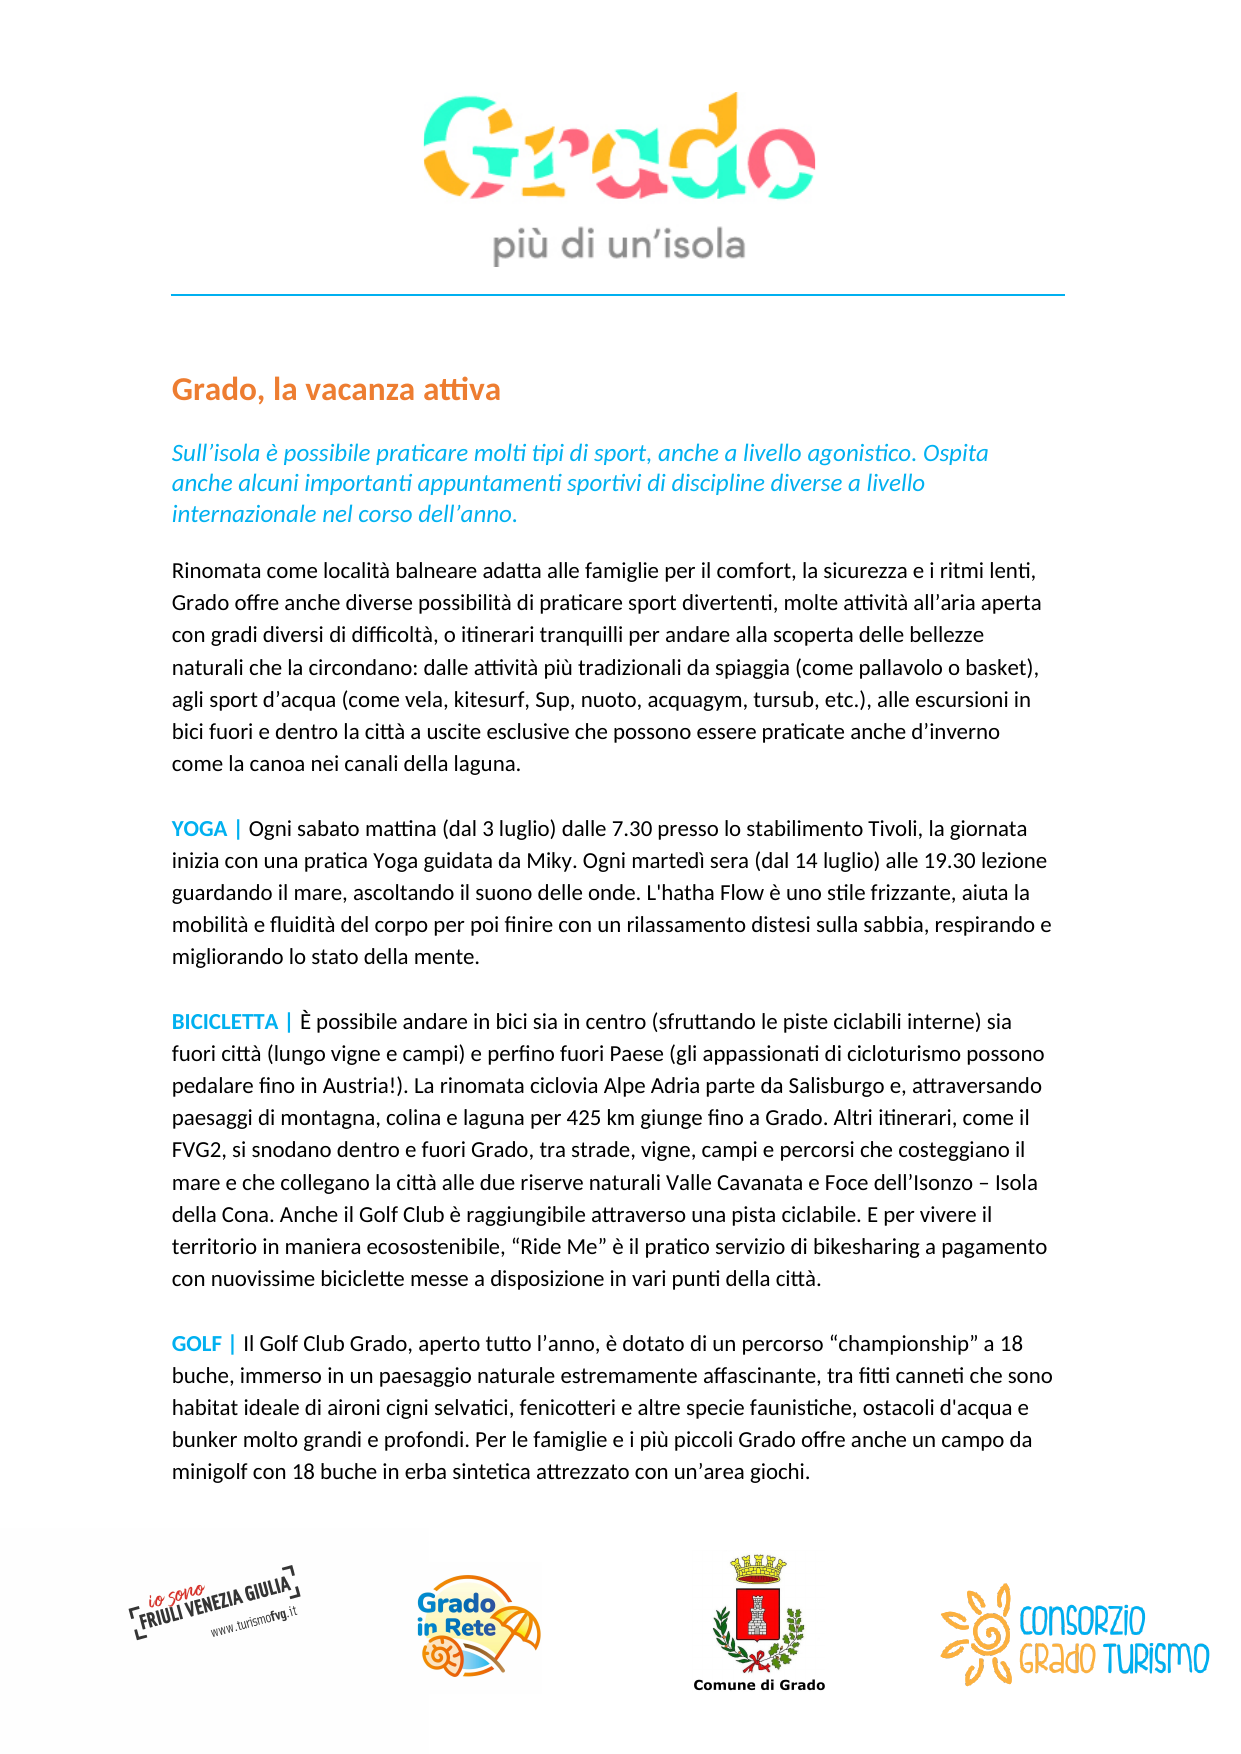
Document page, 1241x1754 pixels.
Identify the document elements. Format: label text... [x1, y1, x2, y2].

text BICICLETTA | È possibile andare in bici sia in centro (sfruttando le piste ciclabili interne) sia fuori città (lungo vigne e campi) e perfino fuori Paese (gli appassionati di cicloturismo possono pedalare fino in Austria!). La rinomata ciclovia Alpe Adria parte da Salisburgo e, attraversando paesaggi di montagna, colina e laguna per 425 km giunge fino a Grado. Altri itinerari, come il FVG2, si snodano dentro e fuori Grado, tra strade, vigne, campi e percorsi che costeggiano il mare e che collegano la città alle due riserve naturali Valle Cavanata e Foce dell’Isonzo – Isola della Cona. Anche il Golf Club è raggiungibile attraverso una pista ciclabile. E per vivere il territorio in maniera ecosostenibile, “Ride Me” è il pratico servizio di bikesharing a pagamento con nuovissime biciclette messe a disposizione in vari punti della città. [172, 1007, 1057, 1292]
text Rinomata come località balneare adatta alle famiglie per il comfort, la sicurezza e i ritmi lenti, Grado offre anche diverse possibilità di praticare sport divertenti, molte attività all’aria aperta con gradi diversi di difficoltà, o itinerari tranquilli per andare alla scoperta delle bellezze naturali che la circondano: dalle attività più tradizionali da spiaggia (come pallavolo o basket), agli sport d’acqua (come vela, kitesurf, Sup, nuoto, acquagym, tursub, etc.), alle escursioni in bici fuori e dentro la città a uscite esclusive che possono essere praticate anche d’inverno come la canoa nei canali della laguna. [172, 556, 1057, 777]
picture [423, 92, 815, 267]
picture [692, 1550, 826, 1693]
text Sull’isola è possibile praticare molti tipi di sport, anche a livello agonistico. Ospita anche alcuni importanti appuntamenti sportivi di discipline diverse a livello internazionale nel corso dell’anno. [172, 437, 1057, 528]
picture [0, 1528, 542, 1754]
text YOGA | Ogni sabato mattina (dal 3 luglio) dalle 7.30 presso lo stabilimento Tivoli, la giornata inizia con una pratica Yoga guidata da Miky. Ogni martedì sera (dal 14 luglio) alle 19.30 lezione guardando il mare, ascoltando il suono delle onde. L'hatha Flow è uno stile frizzante, aiuta la mobilità e fluidità del corpo per poi finire con un rilassamento distesi sulla sabbia, respirando e migliorando lo stato della mente. [172, 814, 1057, 971]
text Grado, la vacanza attiva [172, 368, 1057, 409]
text GOLF | Il Golf Club Grado, aperto tutto l’anno, è dotato di un percorso “championship” a 18 buche, immerso in un paesaggio naturale estremamente affascinante, tra fitti canneti che sono habitat ideale di aironi cigni selvatici, fenicotteri e altre specie faunistiche, ostacoli d'acqua e bunker molto grandi e profondi. Per le famiglie e i più piccoli Grado offre anche un campo da minigolf con 18 buche in erba sintetica attrezzato con un’area giochi. [172, 1329, 1057, 1486]
